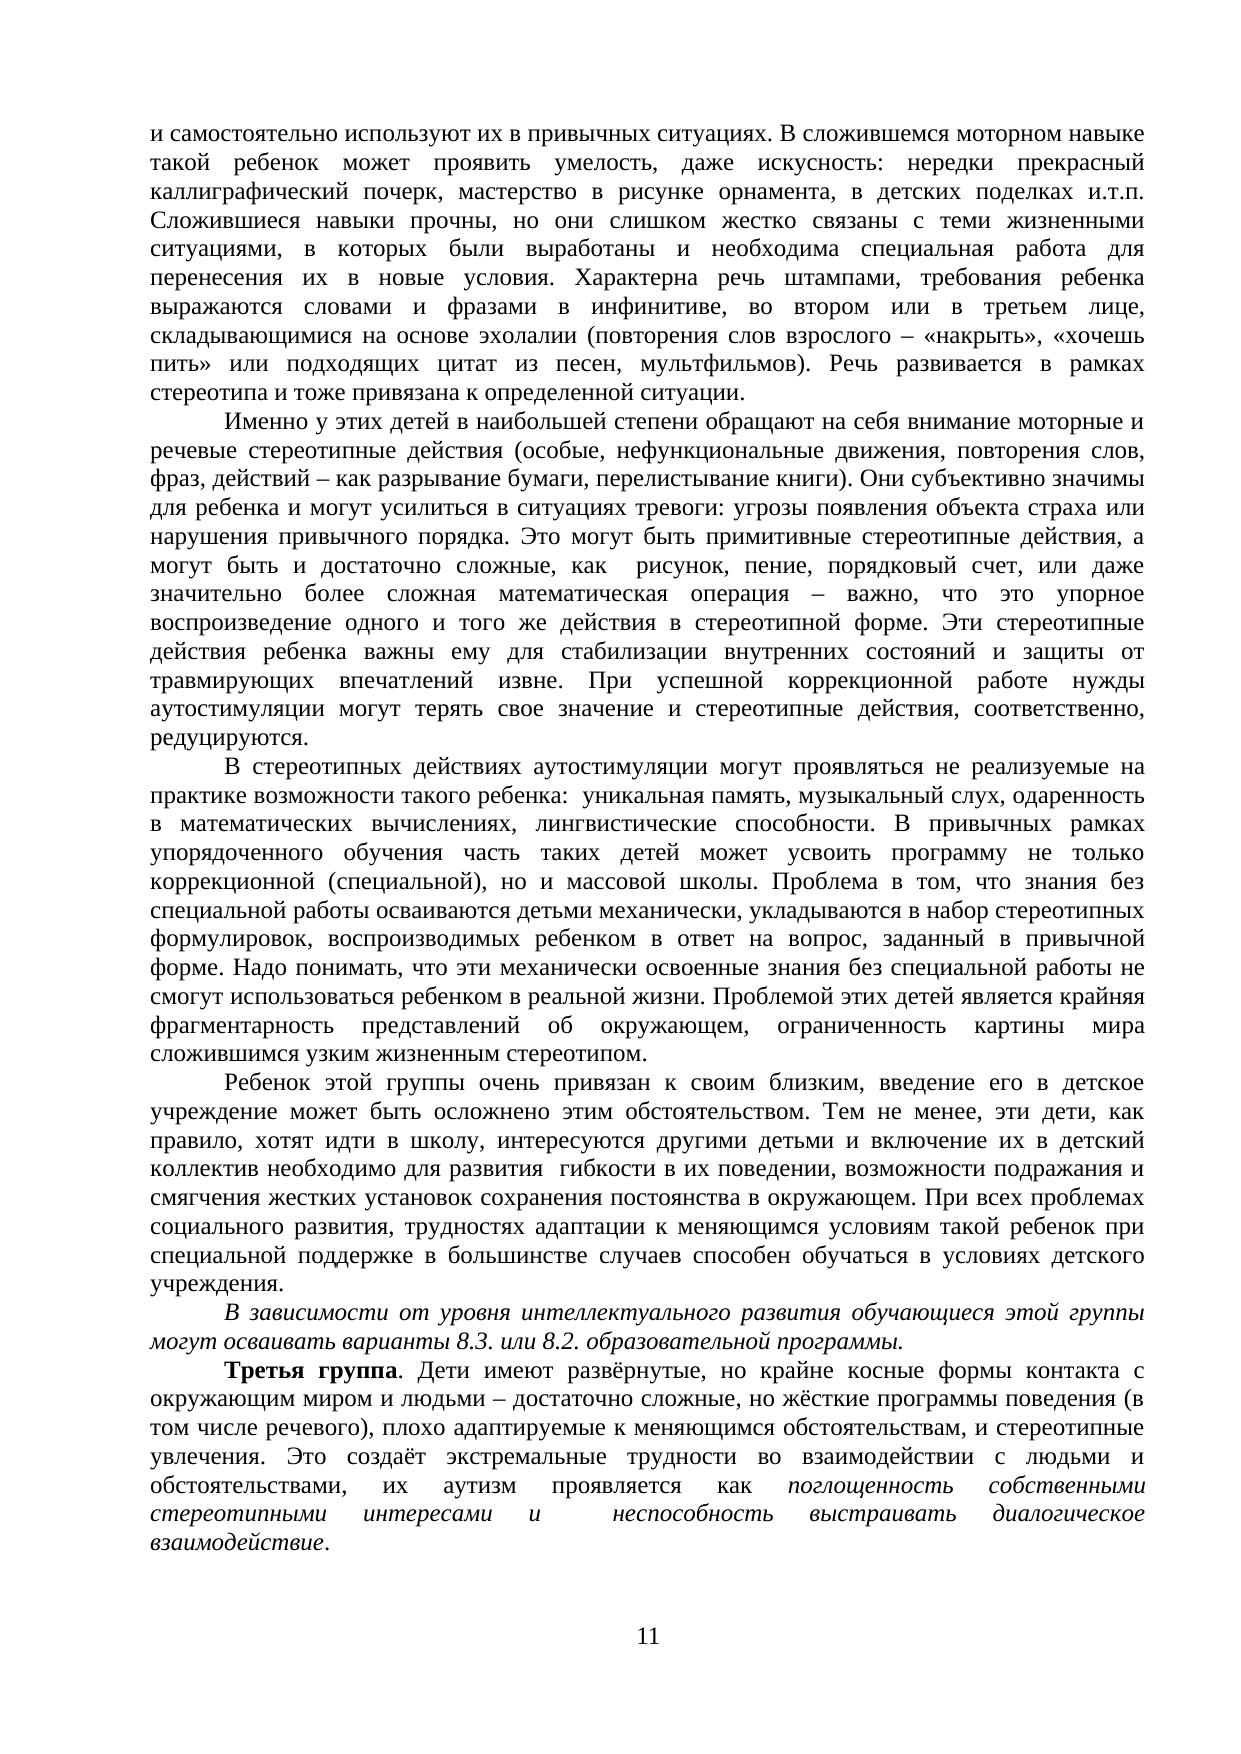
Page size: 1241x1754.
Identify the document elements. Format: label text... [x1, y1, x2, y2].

text Именно у этих детей в наибольшей степени обращают на себя внимание моторные и речевые стереотипные действия (особые, нефункциональные движения, повторения слов, фраз, действий – как разрывание бумаги, перелистывание книги). Они субъективно значимы для ребенка и могут усилиться в ситуациях тревоги: угрозы появления объекта страха или нарушения привычного порядка. Это могут быть примитивные стереотипные действия, а могут быть и достаточно сложные, как рисунок, пение, порядковый счет, или даже значительно более сложная математическая операция – важно, что это упорное воспроизведение одного и того же действия в стереотипной форме. Эти стереотипные действия ребенка важны ему для стабилизации внутренних состояний и защиты от травмирующих впечатлений извне. При успешной коррекционной работе нужды аутостимуляции могут терять свое значение и стереотипные действия, соответственно, редуцируются. [150, 406, 1146, 751]
text В стереотипных действиях аутостимуляции могут проявляться не реализуемые на практике возможности такого ребенка: уникальная память, музыкальный слух, одаренность в математических вычислениях, лингвистические способности. В привычных рамках упорядоченного обучения часть таких детей может усвоить программу не только коррекционной (специальной), но и массовой школы. Проблема в том, что знания без специальной работы осваиваются детьми механически, укладываются в набор стереотипных формулировок, воспроизводимых ребенком в ответ на вопрос, заданный в привычной форме. Надо понимать, что эти механически освоенные знания без специальной работы не смогут использоваться ребенком в реальной жизни. Проблемой этих детей является крайняя фрагментарность представлений об окружающем, ограниченность картины мира сложившимся узким жизненным стереотипом. [150, 751, 1146, 1067]
text Третья группа. Дети имеют развёрнутые, но крайне косные формы контакта с окружающим миром и людьми – достаточно сложные, но жёсткие программы поведения (в том числе речевого), плохо адаптируемые к меняющимся обстоятельствам, и стереотипные увлечения. Это создаёт экстремальные трудности во взаимодействии с людьми и обстоятельствами, их аутизм проявляется как поглощенность собственными стереотипными интересами и неспособность выстраивать диалогическое взаимодействие. [150, 1355, 1146, 1556]
text В зависимости от уровня интеллектуального развития обучающиеся этой группы могут осваивать варианты 8.3. или 8.2. образовательной программы. [150, 1297, 1146, 1355]
text Ребенок этой группы очень привязан к своим близким, введение его в детское учреждение может быть осложнено этим обстоятельством. Тем не менее, эти дети, как правило, хотят идти в школу, интересуются другими детьми и включение их в детский коллектив необходимо для развития гибкости в их поведении, возможности подражания и смягчения жестких установок сохранения постоянства в окружающем. При всех проблемах социального развития, трудностях адаптации к меняющимся условиям такой ребенок при специальной поддержке в большинстве случаев способен обучаться в условиях детского учреждения. [150, 1067, 1146, 1297]
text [150, 118, 1146, 406]
